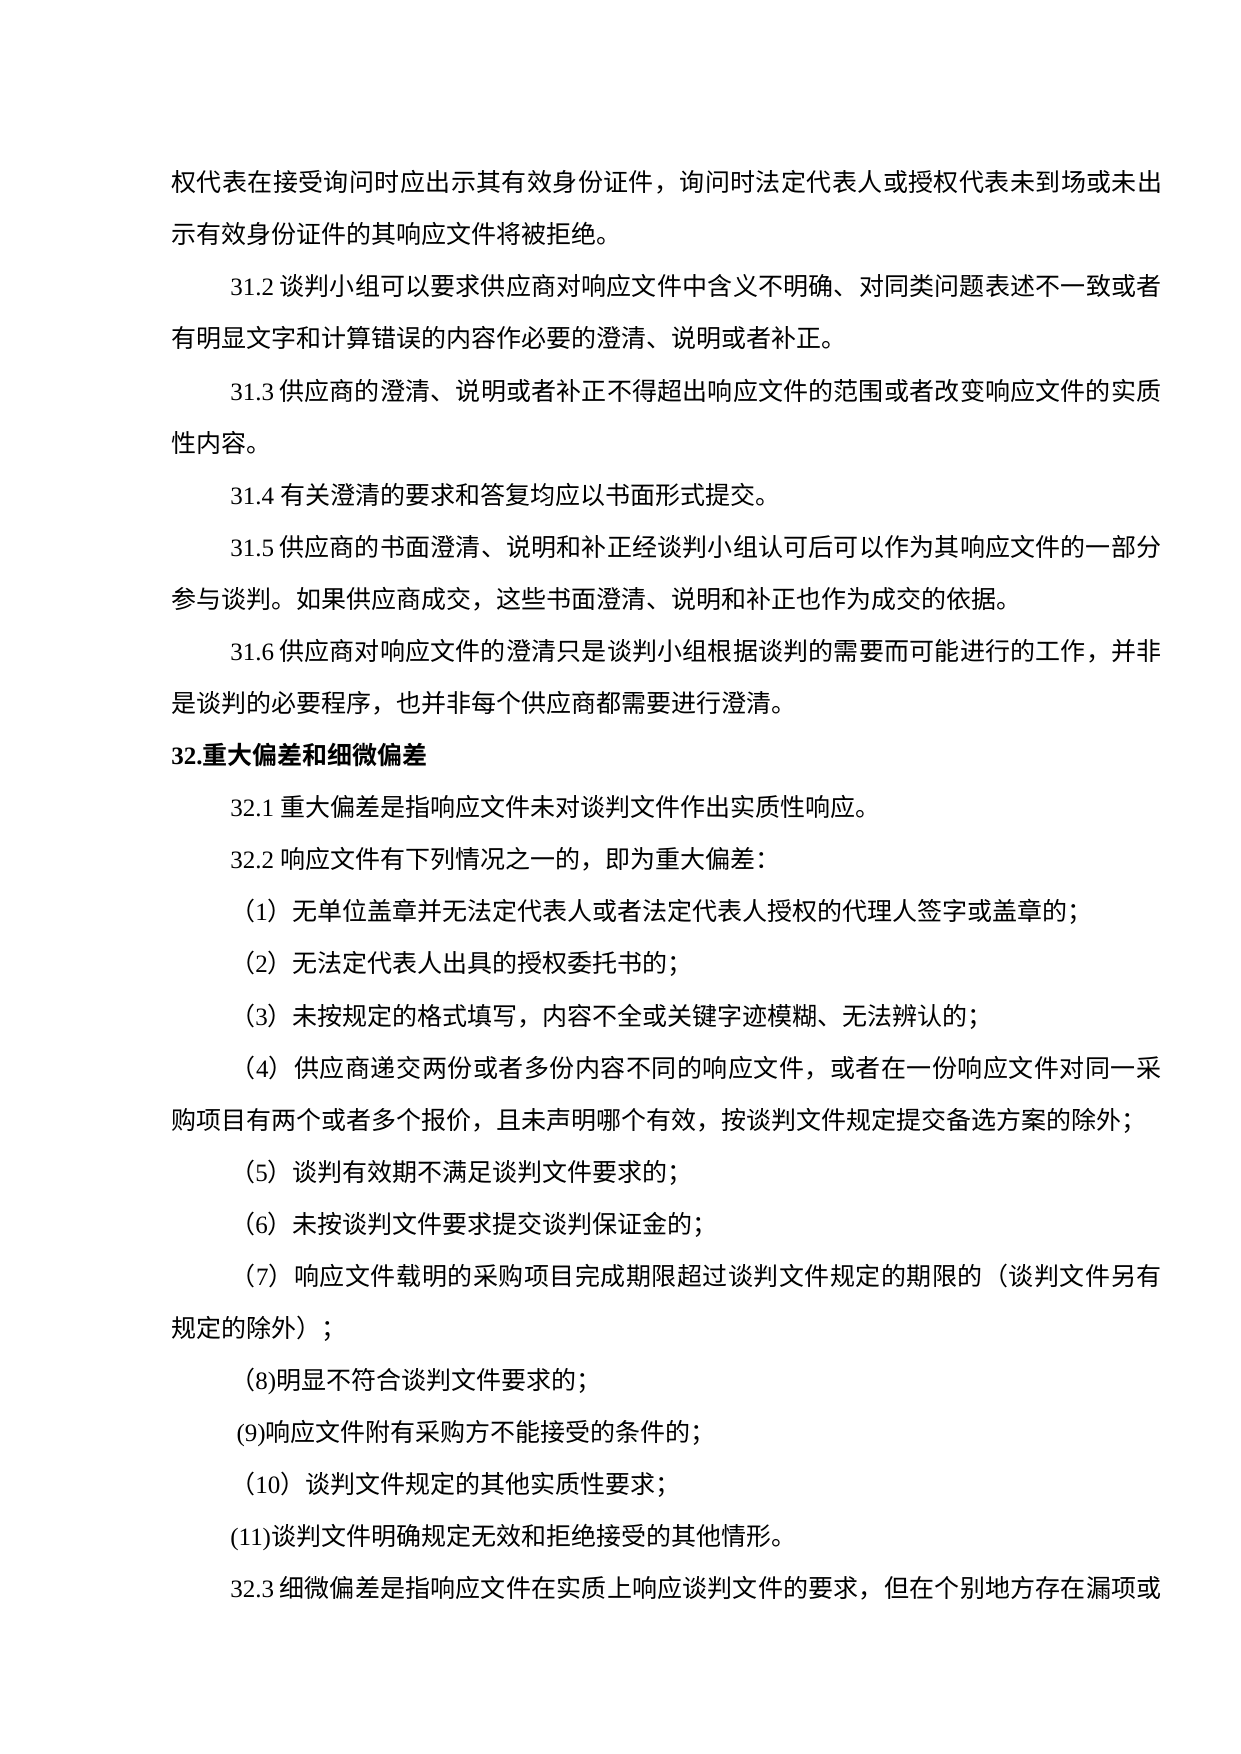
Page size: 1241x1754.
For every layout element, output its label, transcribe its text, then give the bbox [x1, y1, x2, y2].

text （7）响应文件载明的采购项目完成期限超过谈判文件规定的期限的（谈判文件另有规定的除外）； [171, 1244, 1162, 1348]
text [171, 150, 1162, 254]
text （3）未按规定的格式填写，内容不全或关键字迹模糊、无法辨认的； [171, 983, 1162, 1035]
text 32.重大偏差和细微偏差 [171, 723, 1162, 775]
text （10）谈判文件规定的其他实质性要求； [171, 1452, 1162, 1504]
text （1）无单位盖章并无法定代表人或者法定代表人授权的代理人签字或盖章的； [171, 879, 1162, 931]
text 31.3供应商的澄清、说明或者补正不得超出响应文件的范围或者改变响应文件的实质性内容。 [171, 358, 1162, 462]
text 31.2谈判小组可以要求供应商对响应文件中含义不明确、对同类问题表述不一致或者有明显文字和计算错误的内容作必要的澄清、说明或者补正。 [171, 254, 1162, 358]
text (11)谈判文件明确规定无效和拒绝接受的其他情形。 [171, 1504, 1162, 1556]
text 32.1 重大偏差是指响应文件未对谈判文件作出实质性响应。 [171, 775, 1162, 827]
text （6）未按谈判文件要求提交谈判保证金的； [171, 1192, 1162, 1244]
text (9)响应文件附有采购方不能接受的条件的； [171, 1400, 1162, 1452]
text 32.2 响应文件有下列情况之一的，即为重大偏差： [171, 827, 1162, 879]
text （5）谈判有效期不满足谈判文件要求的； [171, 1139, 1162, 1192]
text （4）供应商递交两份或者多份内容不同的响应文件，或者在一份响应文件对同一采购项目有两个或者多个报价，且未声明哪个有效，按谈判文件规定提交备选方案的除外； [171, 1035, 1162, 1139]
text 31.4 有关澄清的要求和答复均应以书面形式提交。 [171, 462, 1162, 514]
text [171, 1556, 1162, 1608]
text 31.6供应商对响应文件的澄清只是谈判小组根据谈判的需要而可能进行的工作，并非是谈判的必要程序，也并非每个供应商都需要进行澄清。 [171, 619, 1162, 723]
text （8)明显不符合谈判文件要求的； [171, 1348, 1162, 1400]
text （2）无法定代表人出具的授权委托书的； [171, 931, 1162, 983]
text 31.5供应商的书面澄清、说明和补正经谈判小组认可后可以作为其响应文件的一部分参与谈判。如果供应商成交，这些书面澄清、说明和补正也作为成交的依据。 [171, 514, 1162, 619]
